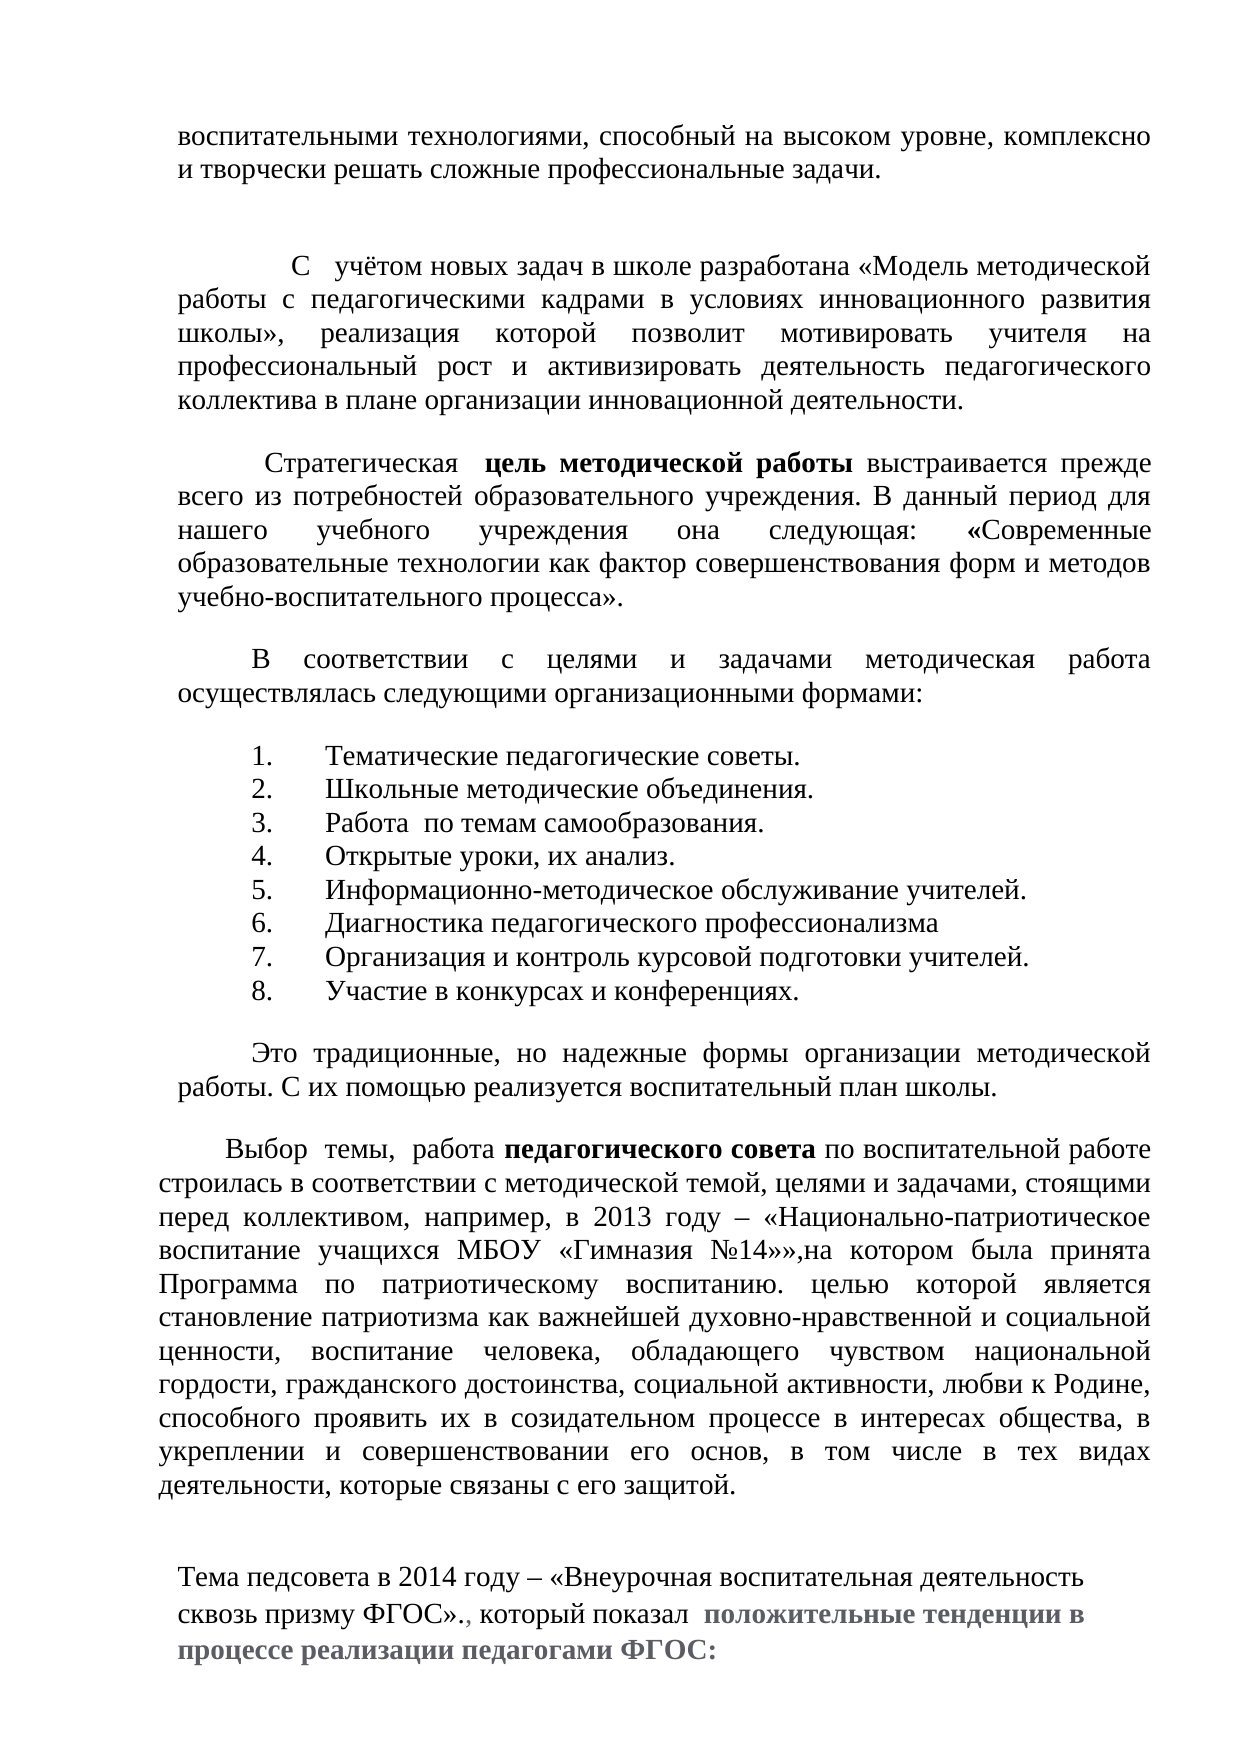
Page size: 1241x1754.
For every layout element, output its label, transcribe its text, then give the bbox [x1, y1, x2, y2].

list Работа по темам самообразования. [177, 805, 1152, 838]
text Выбор темы, работа педагогического совета по воспитательной работе строилась в соответствии с методической темой, целями и задачами, стоящими перед коллективом, например, в 2013 году – «Национально-патриотическое воспитание учащихся МБОУ «Гимназия №14»»,на котором была принята Программа по патриотическому воспитанию. целью которой является становление патриотизма как важнейшей духовно-нравственной и социальной ценности, воспитание человека, обладающего чувством национальной гордости, гражданского достоинства, социальной активности, любви к Родине, способного проявить их в созидательном процессе в интересах общества, в укреплении и совершенствовании его основ, в том числе в тех видах деятельности, которые связаны с его защитой. [158, 1132, 1152, 1501]
list Диагностика педагогического профессионализма [177, 906, 1152, 939]
list Школьные методические объединения. [177, 771, 1152, 805]
text Тема педсовета в 2014 году – «Внеурочная воспитательная деятельность сквозь призму ФГОС»., который показал положительные тенденции в процессе реализации педагогами ФГОС: [177, 1559, 1152, 1666]
list Открытые уроки, их анализ. [177, 838, 1152, 872]
text В соответствии с целями и задачами методическая работа осуществлялась следующими организационными формами: [177, 642, 1152, 709]
list Информационно-методическое обслуживание учителей. [177, 872, 1152, 906]
text Это традиционные, но надежные формы организации методической работы. С их помощью реализуется воспитательный план школы. [177, 1035, 1152, 1102]
list Участие в конкурсах и конференциях. [177, 973, 1152, 1006]
text С учётом новых задач в школе разработана «Модель методической работы с педагогическими кадрами в условиях инновационного развития школы», реализация которой позволит мотивировать учителя на профессиональный рост и активизировать деятельность педагогического коллектива в плане организации инновационной деятельности. [177, 248, 1152, 416]
text Стратегическая цель методической работы выстраивается прежде всего из потребностей образовательного учреждения. В данный период для нашего учебного учреждения она следующая: «Современные образовательные технологии как фактор совершенствования форм и методов учебно-воспитательного процесса». [177, 445, 1152, 612]
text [177, 118, 1152, 185]
list Тематические педагогические советы. [177, 738, 1152, 771]
list Организация и контроль курсовой подготовки учителей. [177, 939, 1152, 973]
